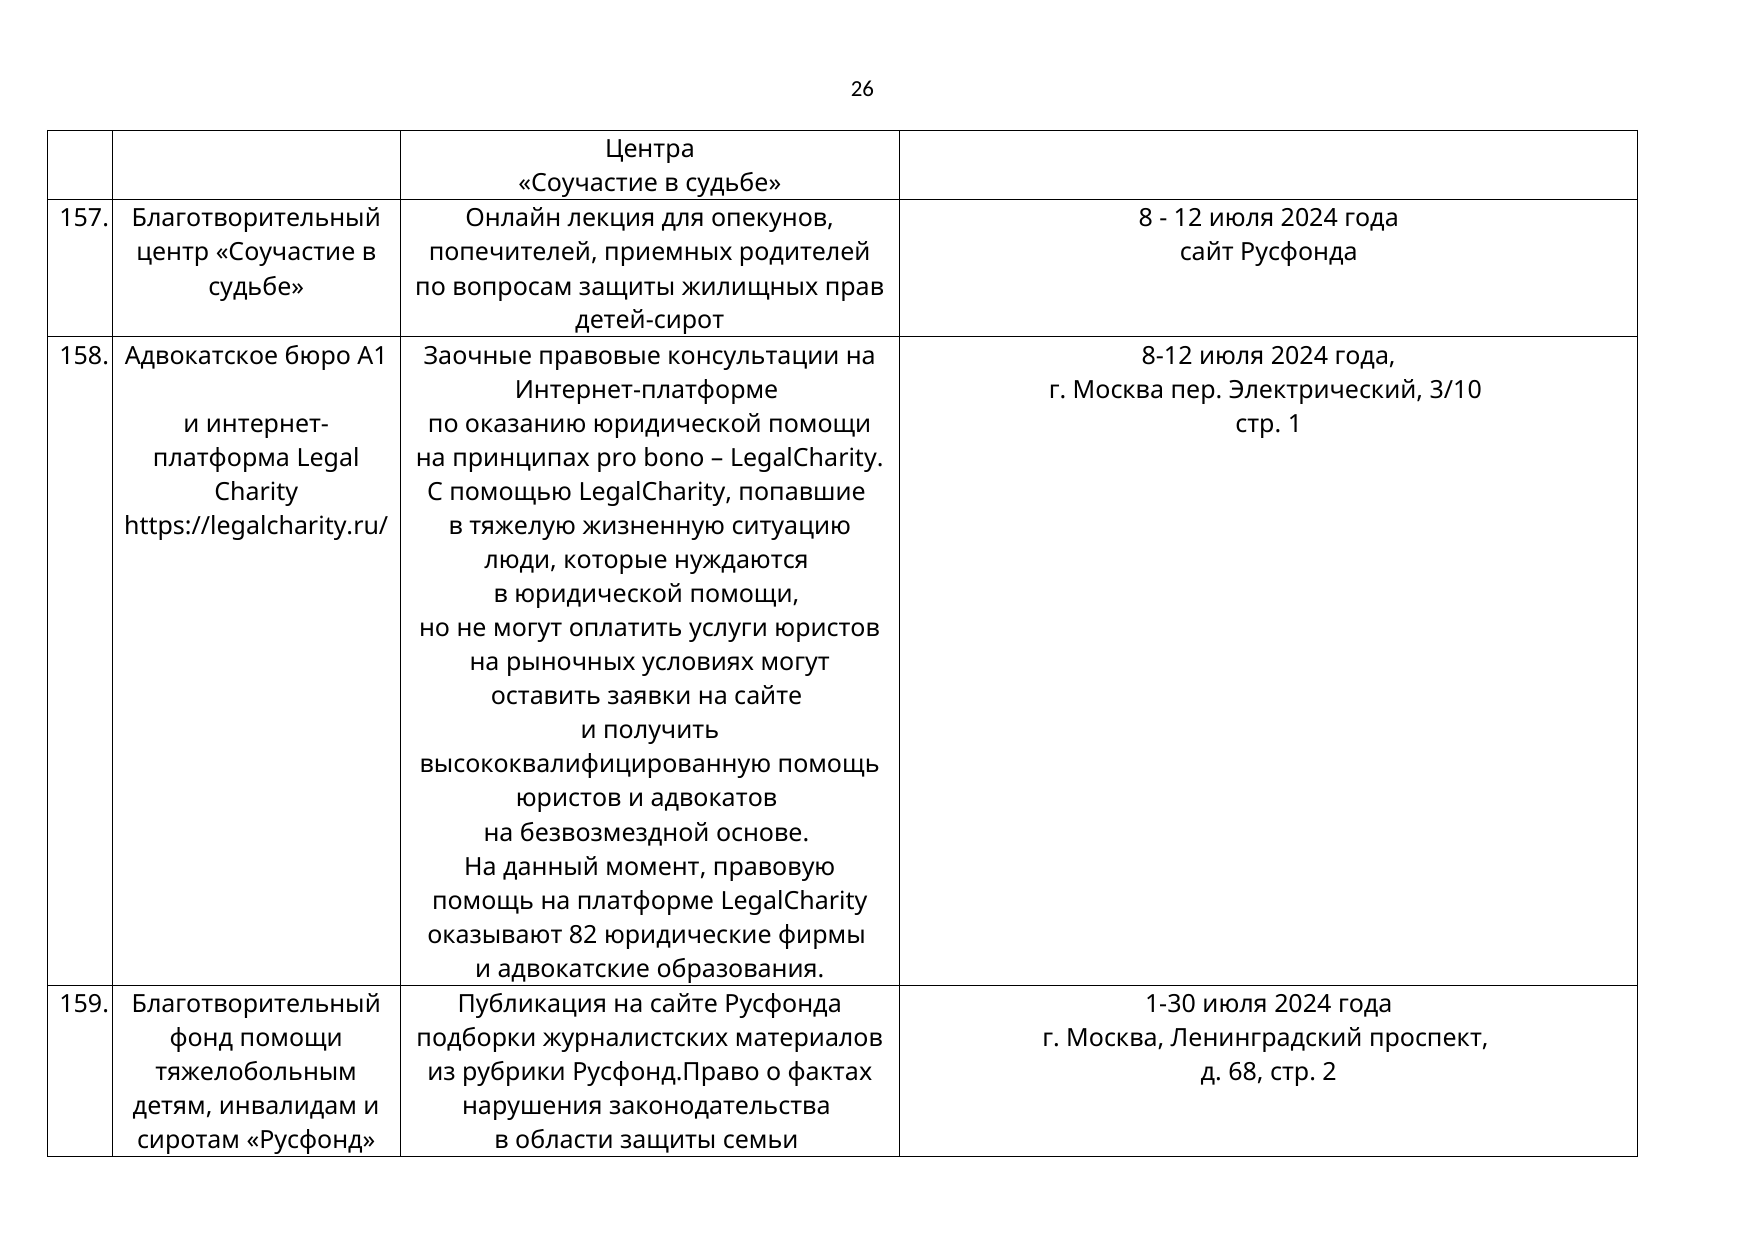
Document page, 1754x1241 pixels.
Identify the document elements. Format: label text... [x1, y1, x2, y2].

table_cell 8-12 июля 2024 года, г. Москва пер. Электрический, 3/10 стр. 1 [900, 337, 1637, 984]
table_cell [113, 986, 400, 1156]
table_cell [900, 986, 1637, 1156]
table_cell Онлайн лекция для опекунов, попечителей, приемных родителей по вопросам защиты жилищных прав детей-сирот [401, 200, 899, 336]
table_cell 8 - 12 июля 2024 года сайт Русфонда [900, 200, 1637, 336]
table_cell [48, 131, 112, 199]
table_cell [401, 131, 899, 199]
table_cell [48, 337, 112, 984]
table_cell Заочные правовые консультации на Интернет-платформе по оказанию юридической помощи на принципах pro bono – LegalCharity. С помощью LegalCharity, попавшие в тяжелую жизненную ситуацию люди, которые нуждаются в юридической помощи, но не могут оплатить услуги юристов на рыночных условиях могут оставить заявки на сайте и получить высококвалифицированную помощь юристов и адвокатов на безвозмездной основе. На данный момент, правовую помощь на платформе LegalCharity оказывают 82 юридические фирмы и адвокатские образования. [401, 337, 899, 984]
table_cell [900, 131, 1637, 199]
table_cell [113, 131, 400, 199]
table_cell [48, 200, 112, 336]
table_cell [48, 986, 112, 1156]
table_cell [401, 986, 899, 1156]
table_cell Адвокатское бюро А1 и интернет- платформа Legal Charity https://legalcharity.ru/ [113, 337, 400, 984]
table_cell Благотворительный центр «Соучастие в судьбе» [113, 200, 400, 336]
